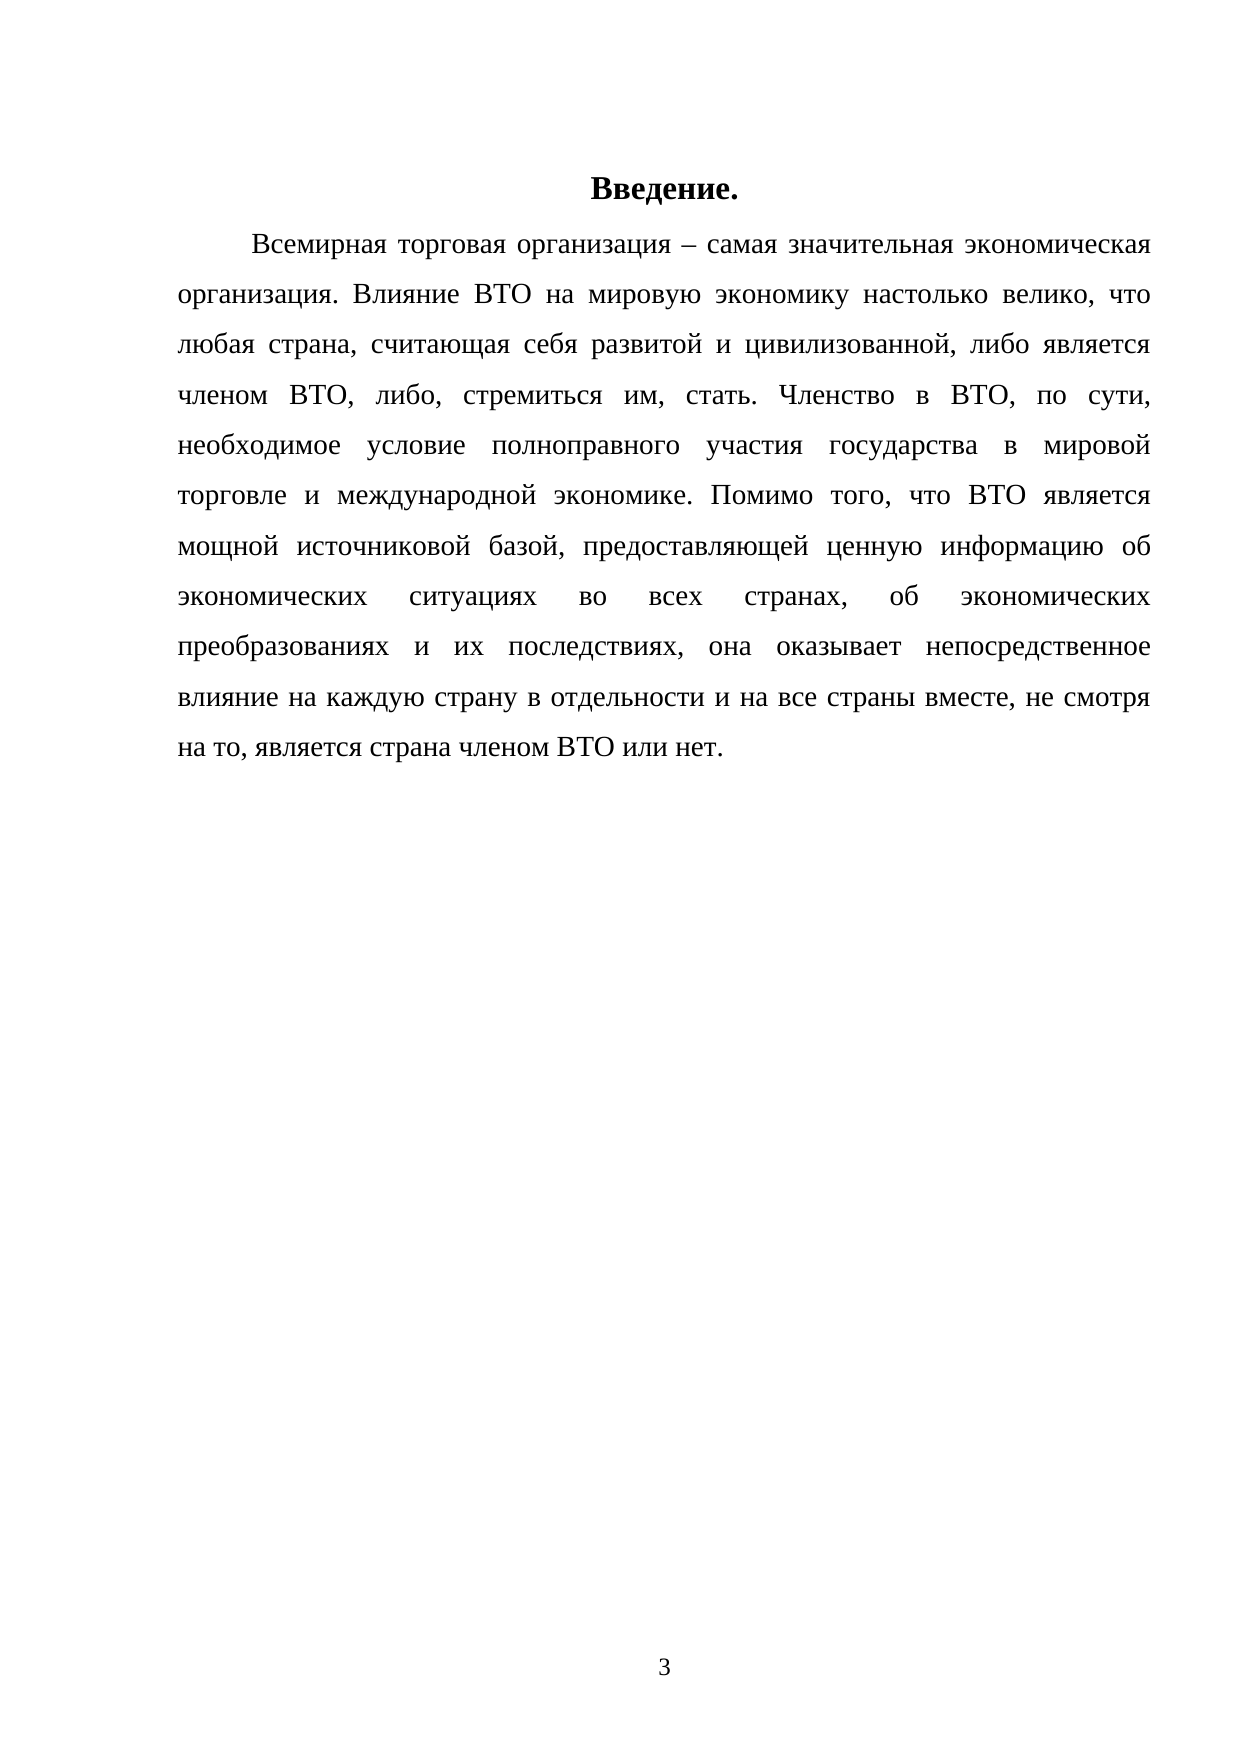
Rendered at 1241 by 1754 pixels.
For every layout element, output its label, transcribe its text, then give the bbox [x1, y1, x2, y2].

text Введение. [177, 168, 1152, 207]
text Всемирная торговая организация – самая значительная экономическая организация. Влияние ВТО на мировую экономику настолько велико, что любая страна, считающая себя развитой и цивилизованной, либо является членом ВТО, либо, стремиться им, стать. Членство в ВТО, по сути, необходимое условие полноправного участия государства в мировой торговле и международной экономике. Помимо того, что ВТО является мощной источниковой базой, предоставляющей ценную информацию об экономических ситуациях во всех странах, об экономических преобразованиях и их последствиях, она оказывает непосредственное влияние на каждую страну в отдельности и на все страны вместе, не смотря на то, является страна членом ВТО или нет. [177, 226, 1152, 763]
